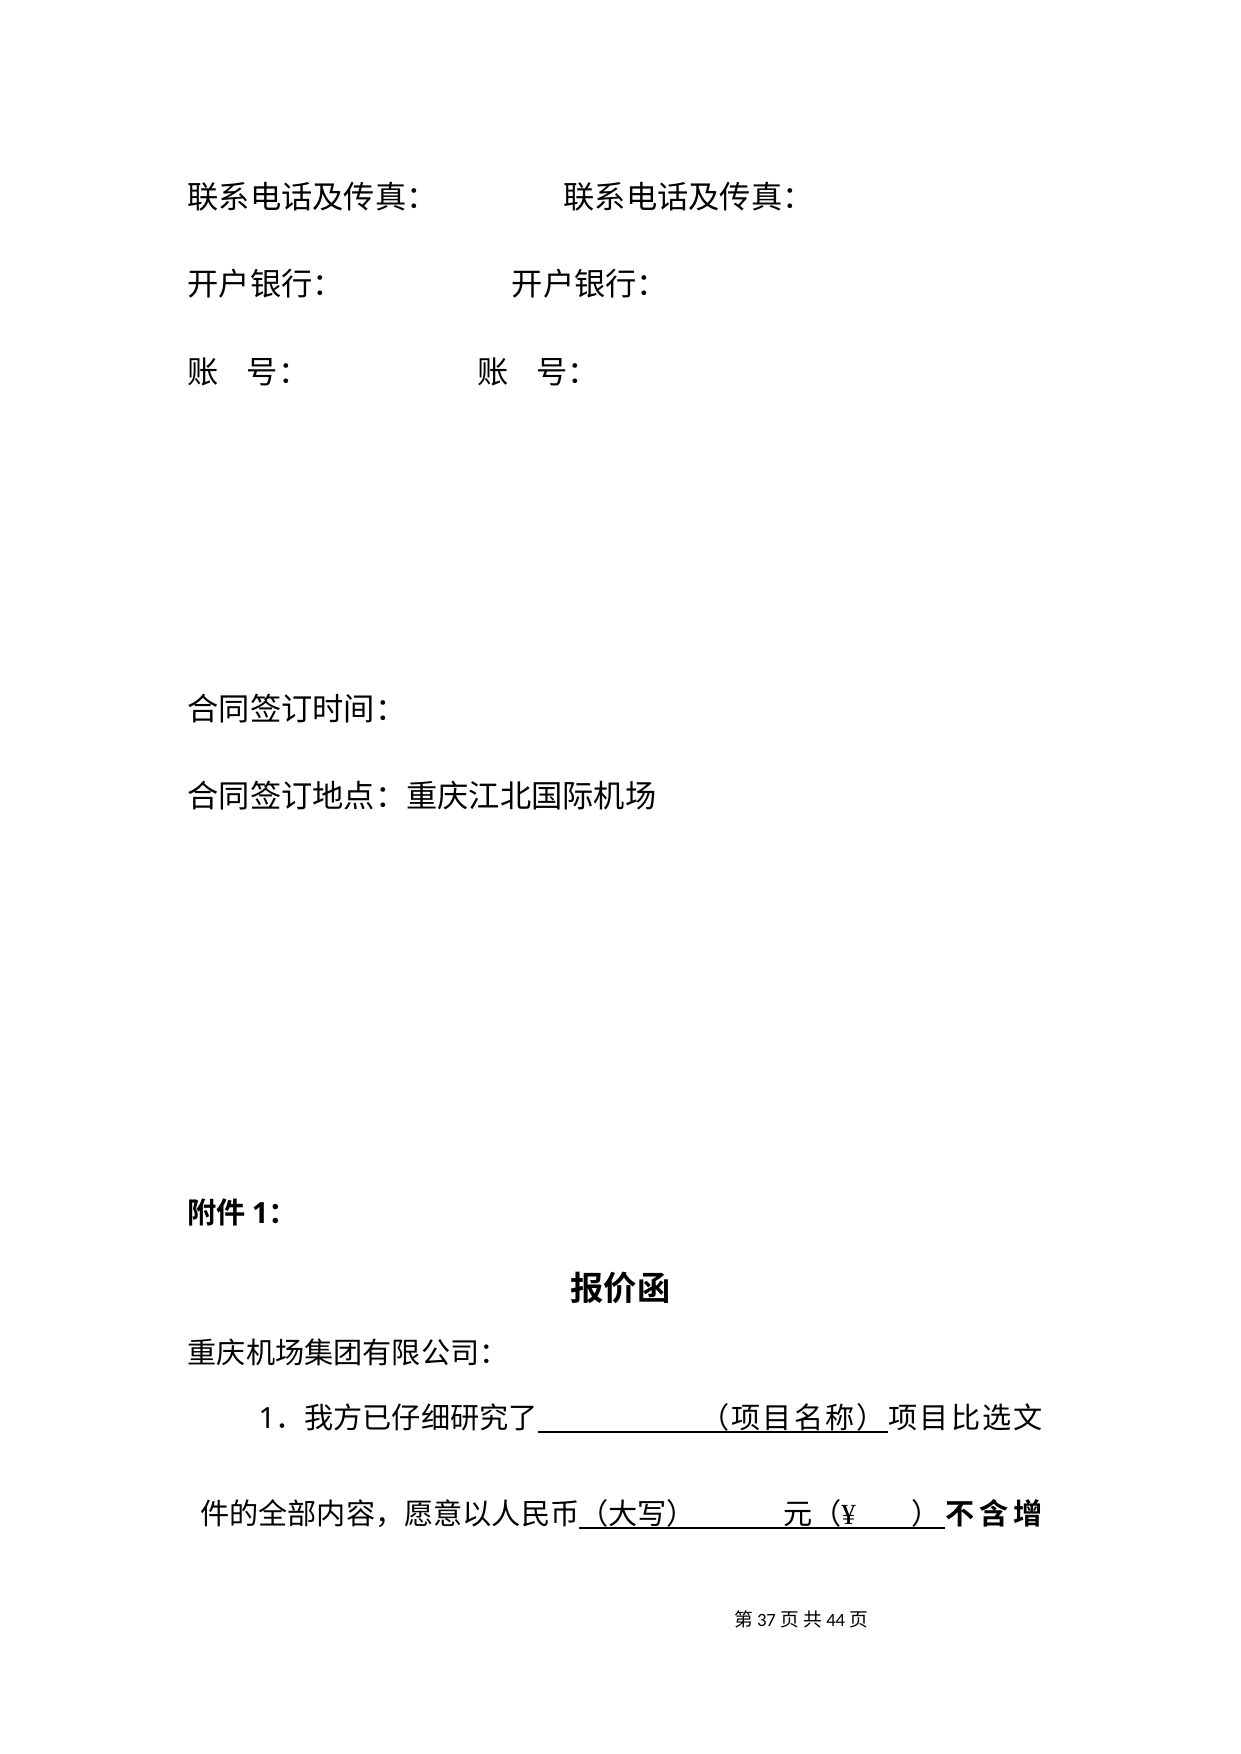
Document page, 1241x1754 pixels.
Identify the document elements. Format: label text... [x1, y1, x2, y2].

text 账 号： 账 号： [187, 337, 1053, 402]
text 报价函 [187, 1254, 1053, 1319]
text 联系电话及传真： 联系电话及传真： [187, 162, 1053, 227]
text 附件1： [187, 1190, 1053, 1232]
text 合同签订时间： [187, 674, 1053, 739]
text 开户银行： 开户银行： [187, 249, 1053, 314]
text 合同签订地点：重庆江北国际机场 [187, 762, 1053, 827]
text 重庆机场集团有限公司： [187, 1319, 1053, 1384]
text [200, 1384, 1043, 1544]
